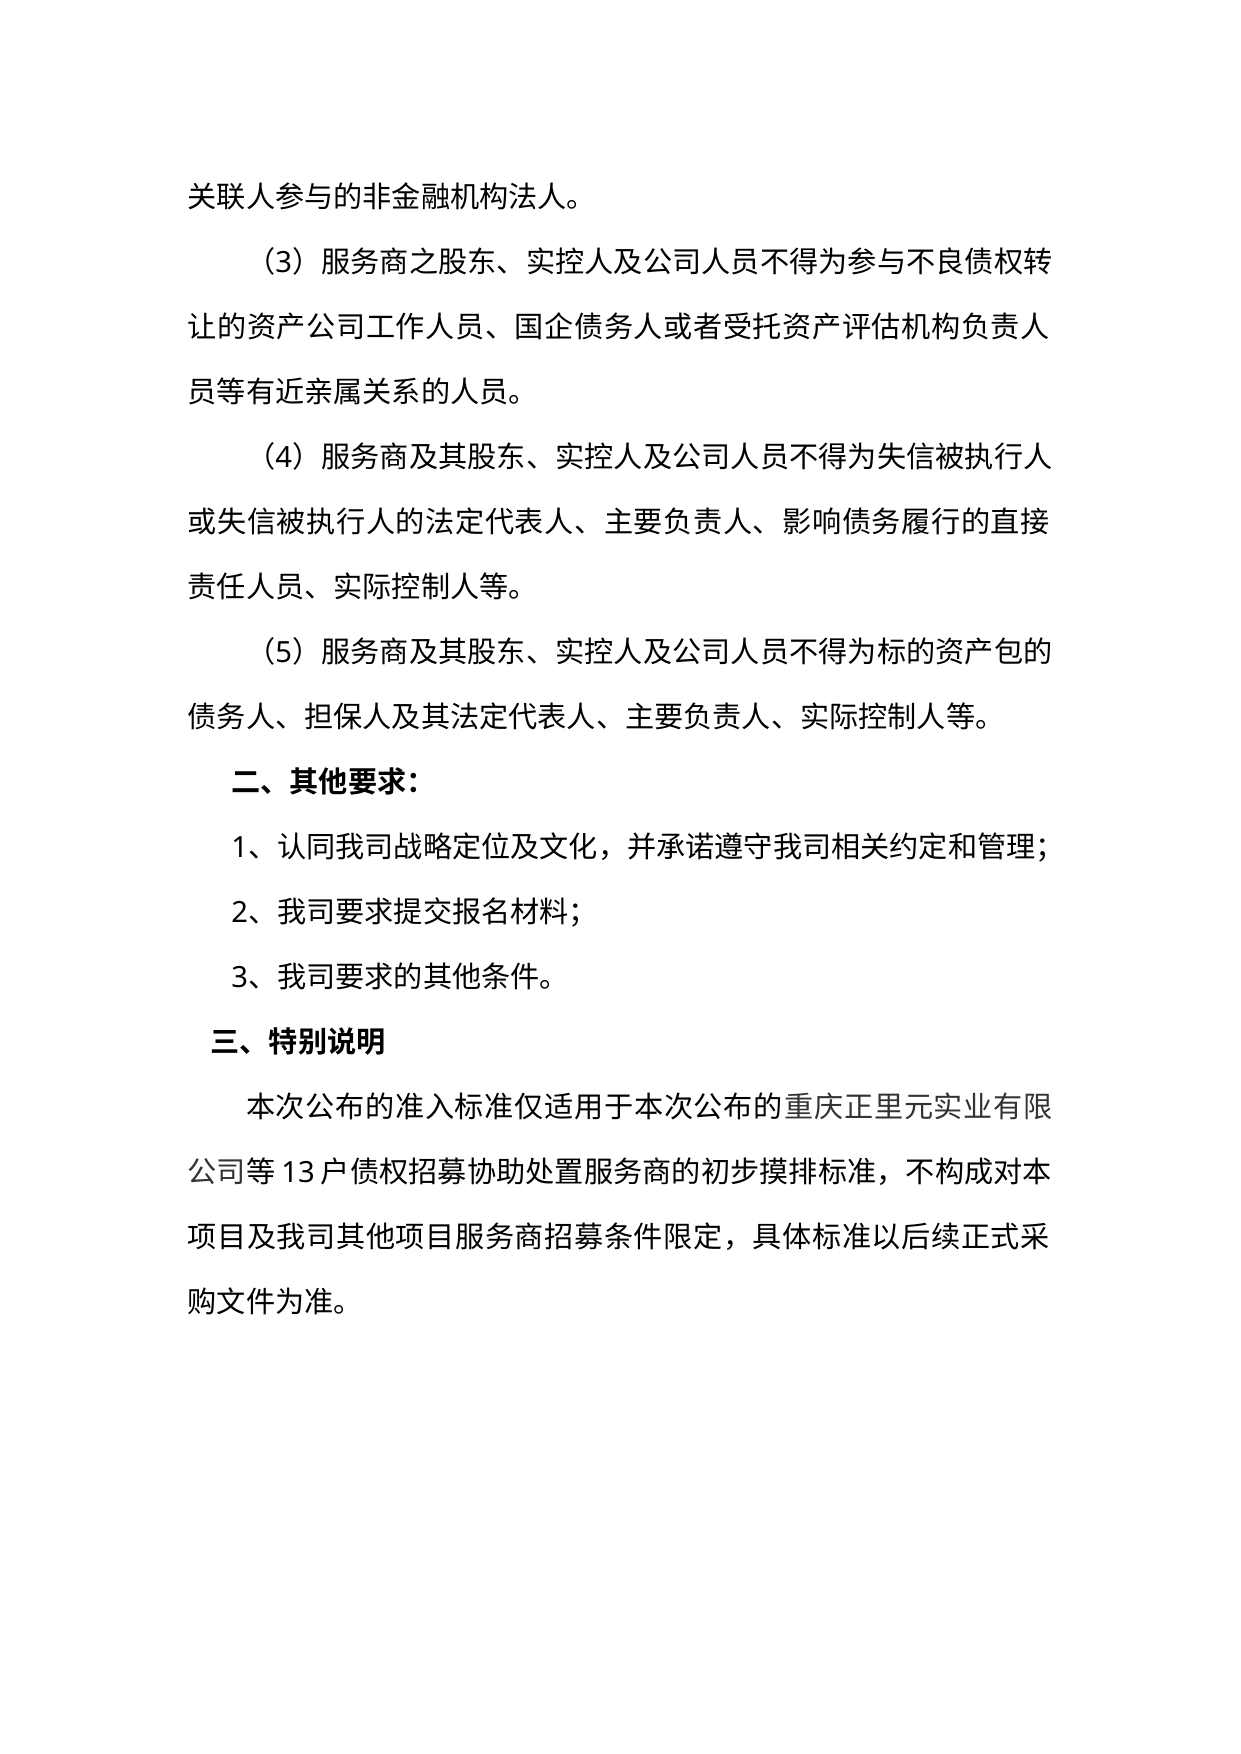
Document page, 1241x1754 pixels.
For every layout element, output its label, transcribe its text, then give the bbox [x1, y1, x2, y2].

text 二、其他要求： [187, 747, 1053, 812]
text （3）服务商之股东、实控人及公司人员不得为参与不良债权转让的资产公司工作人员、国企债务人或者受托资产评估机构负责人员等有近亲属关系的人员。 [187, 227, 1053, 422]
text 三、特别说明 [187, 1007, 1053, 1072]
text 2、我司要求提交报名材料； [187, 877, 1053, 942]
text （5）服务商及其股东、实控人及公司人员不得为标的资产包的债务人、担保人及其法定代表人、主要负责人、实际控制人等。 [187, 617, 1053, 747]
text 1、认同我司战略定位及文化，并承诺遵守我司相关约定和管理； [187, 812, 1053, 877]
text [187, 162, 1053, 227]
text （4）服务商及其股东、实控人及公司人员不得为失信被执行人或失信被执行人的法定代表人、主要负责人、影响债务履行的直接责任人员、实际控制人等。 [187, 422, 1053, 617]
text 3、我司要求的其他条件。 [187, 942, 1053, 1007]
text 本次公布的准入标准仅适用于本次公布的重庆正里元实业有限公司等13户债权招募协助处置服务商的初步摸排标准，不构成对本项目及我司其他项目服务商招募条件限定，具体标准以后续正式采购文件为准。 [187, 1072, 1053, 1332]
